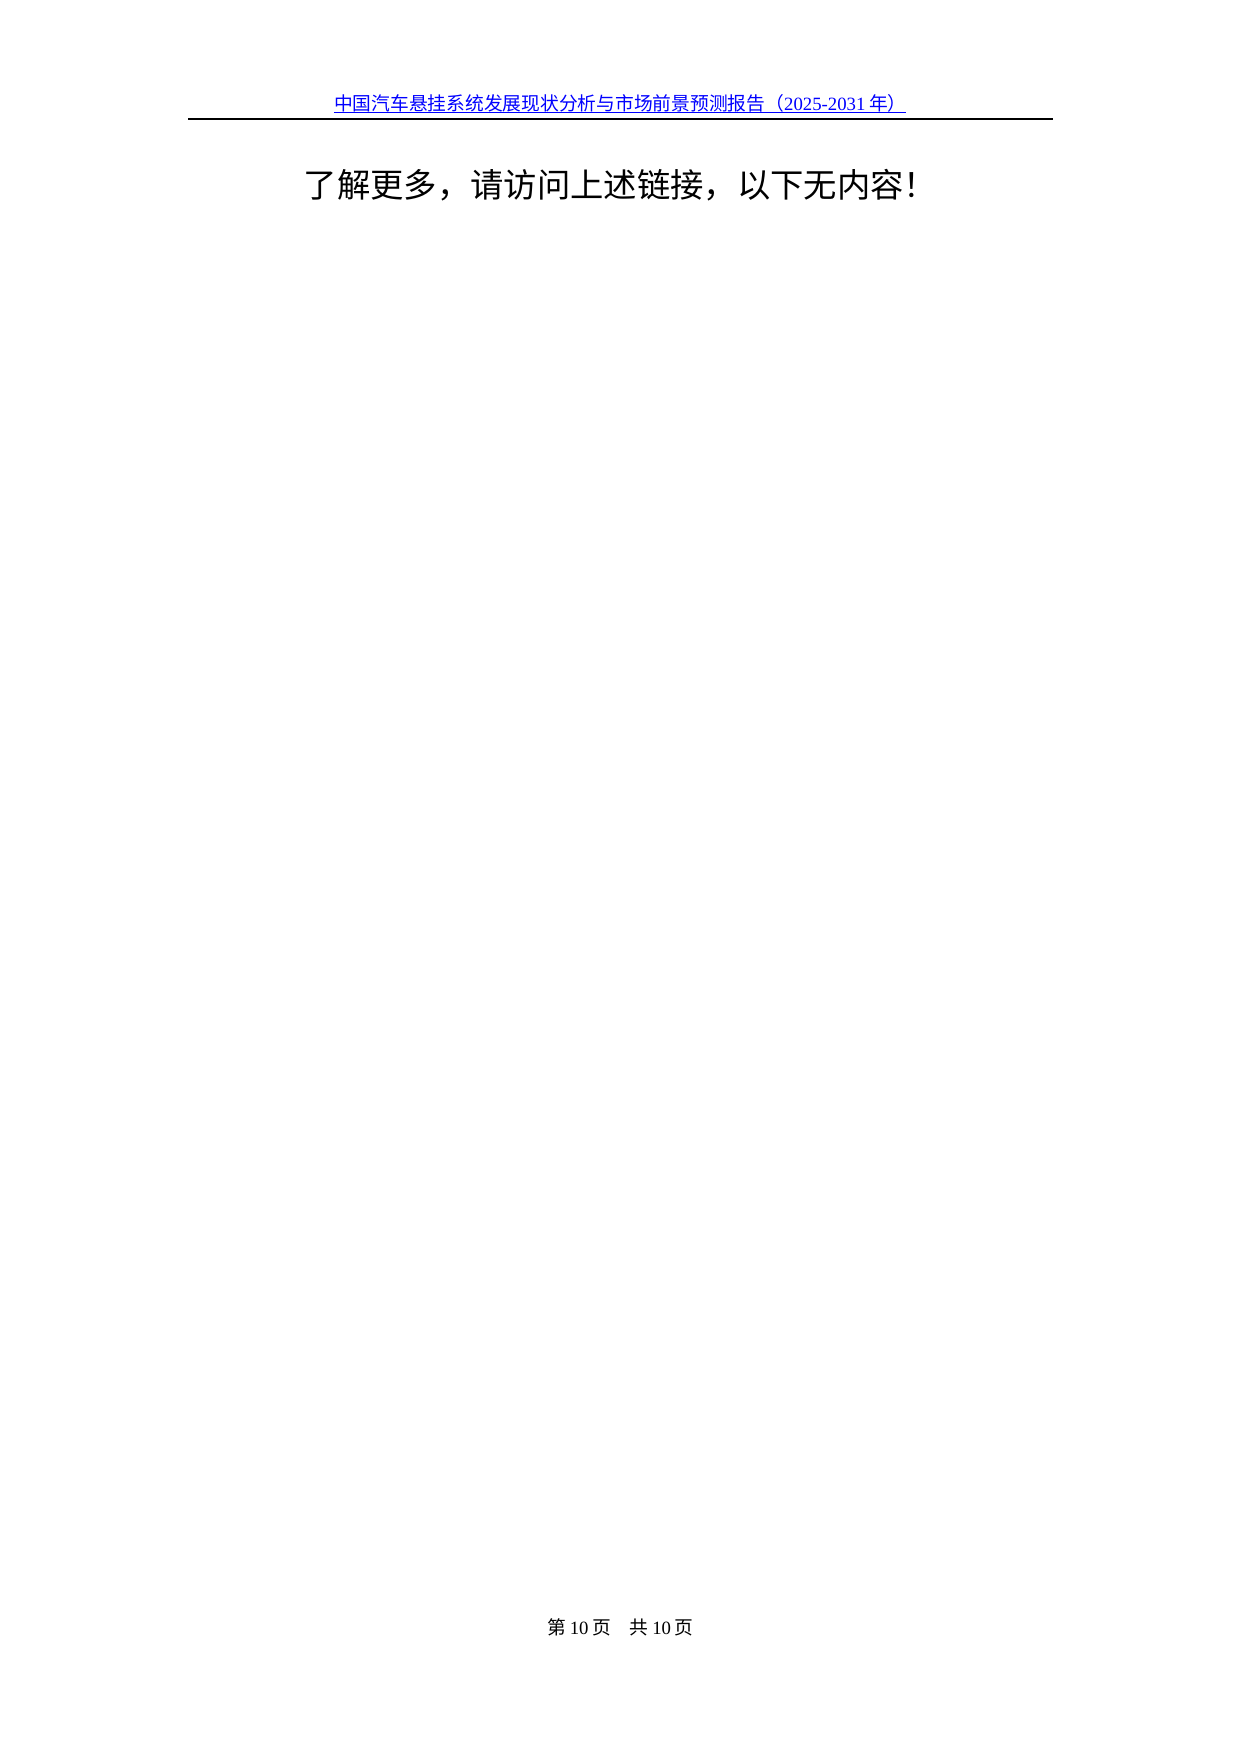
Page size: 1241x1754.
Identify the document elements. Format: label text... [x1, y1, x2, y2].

title 了解更多，请访问上述链接，以下无内容！ [187, 150, 1053, 215]
